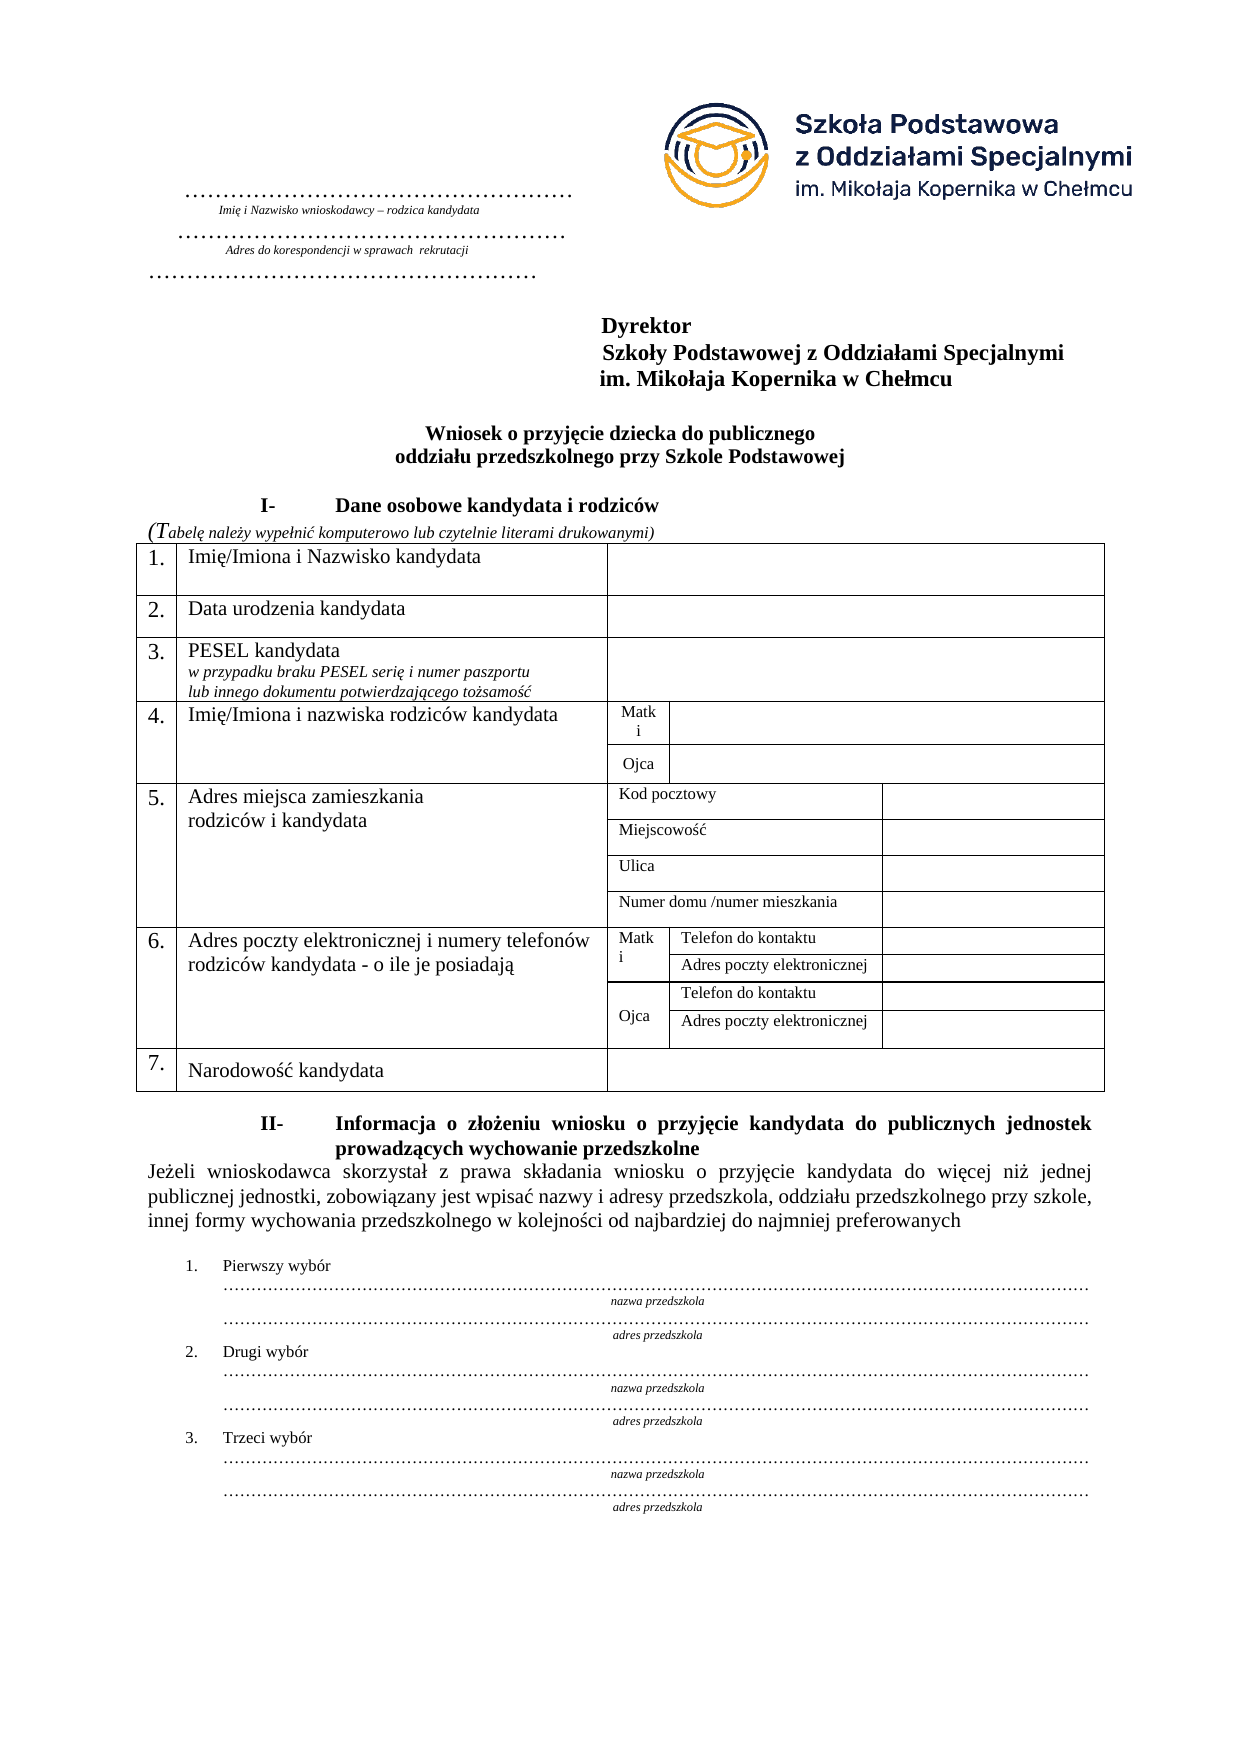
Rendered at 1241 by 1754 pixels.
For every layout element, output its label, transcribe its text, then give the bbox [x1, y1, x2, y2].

table_header Imię/Imiona i Nazwisko kandydata [177, 544, 607, 595]
table_cell Telefon do kontaktu [670, 928, 882, 954]
text …………………………………………… [148, 257, 1093, 284]
list Pierwszy wybór [185, 1256, 1093, 1275]
text Dyrektor [148, 313, 1093, 339]
text adres przedszkola [223, 1328, 1093, 1342]
text ………………………………………………………………………………………………………………………………………… [223, 1275, 1093, 1294]
list Dane osobowe kandydata i rodziców [260, 493, 1093, 517]
table_cell [883, 820, 1104, 855]
list Trzeci wybór [185, 1428, 1093, 1447]
table_cell 3. [137, 638, 176, 701]
text im. Mikołaja Kopernika w Chełmcu [148, 365, 1093, 392]
table_cell [883, 928, 1104, 954]
table_cell [883, 892, 1104, 927]
table_cell 7. [137, 1049, 176, 1091]
text ………………………………………………………………………………………………………………………………………… [223, 1308, 1093, 1328]
table_cell Adres poczty elektronicznej [670, 955, 882, 981]
table_cell Adres miejsca zamieszkania rodziców i kandydata [177, 784, 607, 927]
table_cell Narodowość kandydata [177, 1049, 607, 1091]
table_cell Adres poczty elektronicznej i numery telefonów rodziców kandydata - o ile je posiadają [177, 928, 607, 1048]
text Imię i Nazwisko wnioskodawcy – rodzica kandydata [148, 202, 1093, 217]
table_cell [883, 784, 1104, 819]
text oddziału przedszkolnego przy Szkole Podstawowej [148, 444, 1093, 468]
list Drugi wybór [185, 1342, 1093, 1361]
table_cell Ulica [608, 856, 882, 891]
table_cell 5. [137, 784, 176, 927]
table_cell PESEL kandydata w przypadku braku PESEL serię i numer paszportu lub innego dokumentu potwierdzającego tożsamość [177, 638, 607, 701]
text nazwa przedszkola [223, 1467, 1093, 1481]
text ………………………………………………………………………………………………………………………………………… [223, 1481, 1093, 1500]
table_cell [883, 1011, 1104, 1048]
table_cell Kod pocztowy [608, 784, 882, 819]
table_cell Ojca [608, 983, 669, 1048]
table_cell 6. [137, 928, 176, 1048]
picture [620, 73, 1177, 237]
table_cell [883, 856, 1104, 891]
table_header [608, 544, 1104, 595]
text Wniosek o przyjęcie dziecka do publicznego [148, 420, 1093, 444]
table_cell [608, 1049, 1104, 1091]
table_cell Data urodzenia kandydata [177, 596, 607, 637]
table_cell 4. [137, 702, 176, 783]
table_cell [670, 745, 1104, 783]
text …………………………………………… [29, 176, 1093, 202]
table_cell Miejscowość [608, 820, 882, 855]
table_cell Telefon do kontaktu [670, 983, 882, 1010]
text …………………………………………… [74, 217, 1093, 243]
table_cell Imię/Imiona i nazwiska rodziców kandydata [177, 702, 607, 783]
text nazwa przedszkola [223, 1294, 1093, 1308]
table_cell Numer domu /numer mieszkania [608, 892, 882, 927]
table_cell Matki [608, 928, 669, 981]
table_cell Ojca [608, 745, 669, 783]
text ………………………………………………………………………………………………………………………………………… [223, 1361, 1093, 1380]
text Jeżeli wnioskodawca skorzystał z prawa składania wniosku o przyjęcie kandydata do więcej niż jednej publicznej jednostki, zobowiązany jest wpisać nazwy i adresy przedszkola, oddziału przedszkolnego przy szkole, innej formy wychowania przedszkolnego w kolejności od najbardziej do najmniej preferowanych [148, 1159, 1093, 1232]
table_header 1. [137, 544, 176, 595]
table_cell Adres poczty elektronicznej [670, 1011, 882, 1048]
table_cell [883, 983, 1104, 1010]
text adres przedszkola [223, 1500, 1093, 1514]
table_cell [670, 702, 1104, 743]
text Szkoły Podstawowej z Oddziałami Specjalnymi [148, 339, 1093, 365]
table_cell [608, 638, 1104, 701]
list Informacja o złożeniu wniosku o przyjęcie kandydata do publicznych jednostek prowadzących wychowanie przedszkolne [260, 1111, 1093, 1159]
table_cell [608, 596, 1104, 637]
table_cell Matki [608, 702, 669, 743]
text ………………………………………………………………………………………………………………………………………… [223, 1447, 1093, 1467]
text ………………………………………………………………………………………………………………………………………… [223, 1395, 1093, 1414]
table_cell [883, 955, 1104, 981]
text nazwa przedszkola [223, 1380, 1093, 1395]
text adres przedszkola [223, 1414, 1093, 1428]
text Adres do korespondencji w sprawach rekrutacji [148, 243, 1093, 257]
table_cell 2. [137, 596, 176, 637]
text (Tabelę należy wypełnić komputerowo lub czytelnie literami drukowanymi) [148, 517, 1093, 543]
